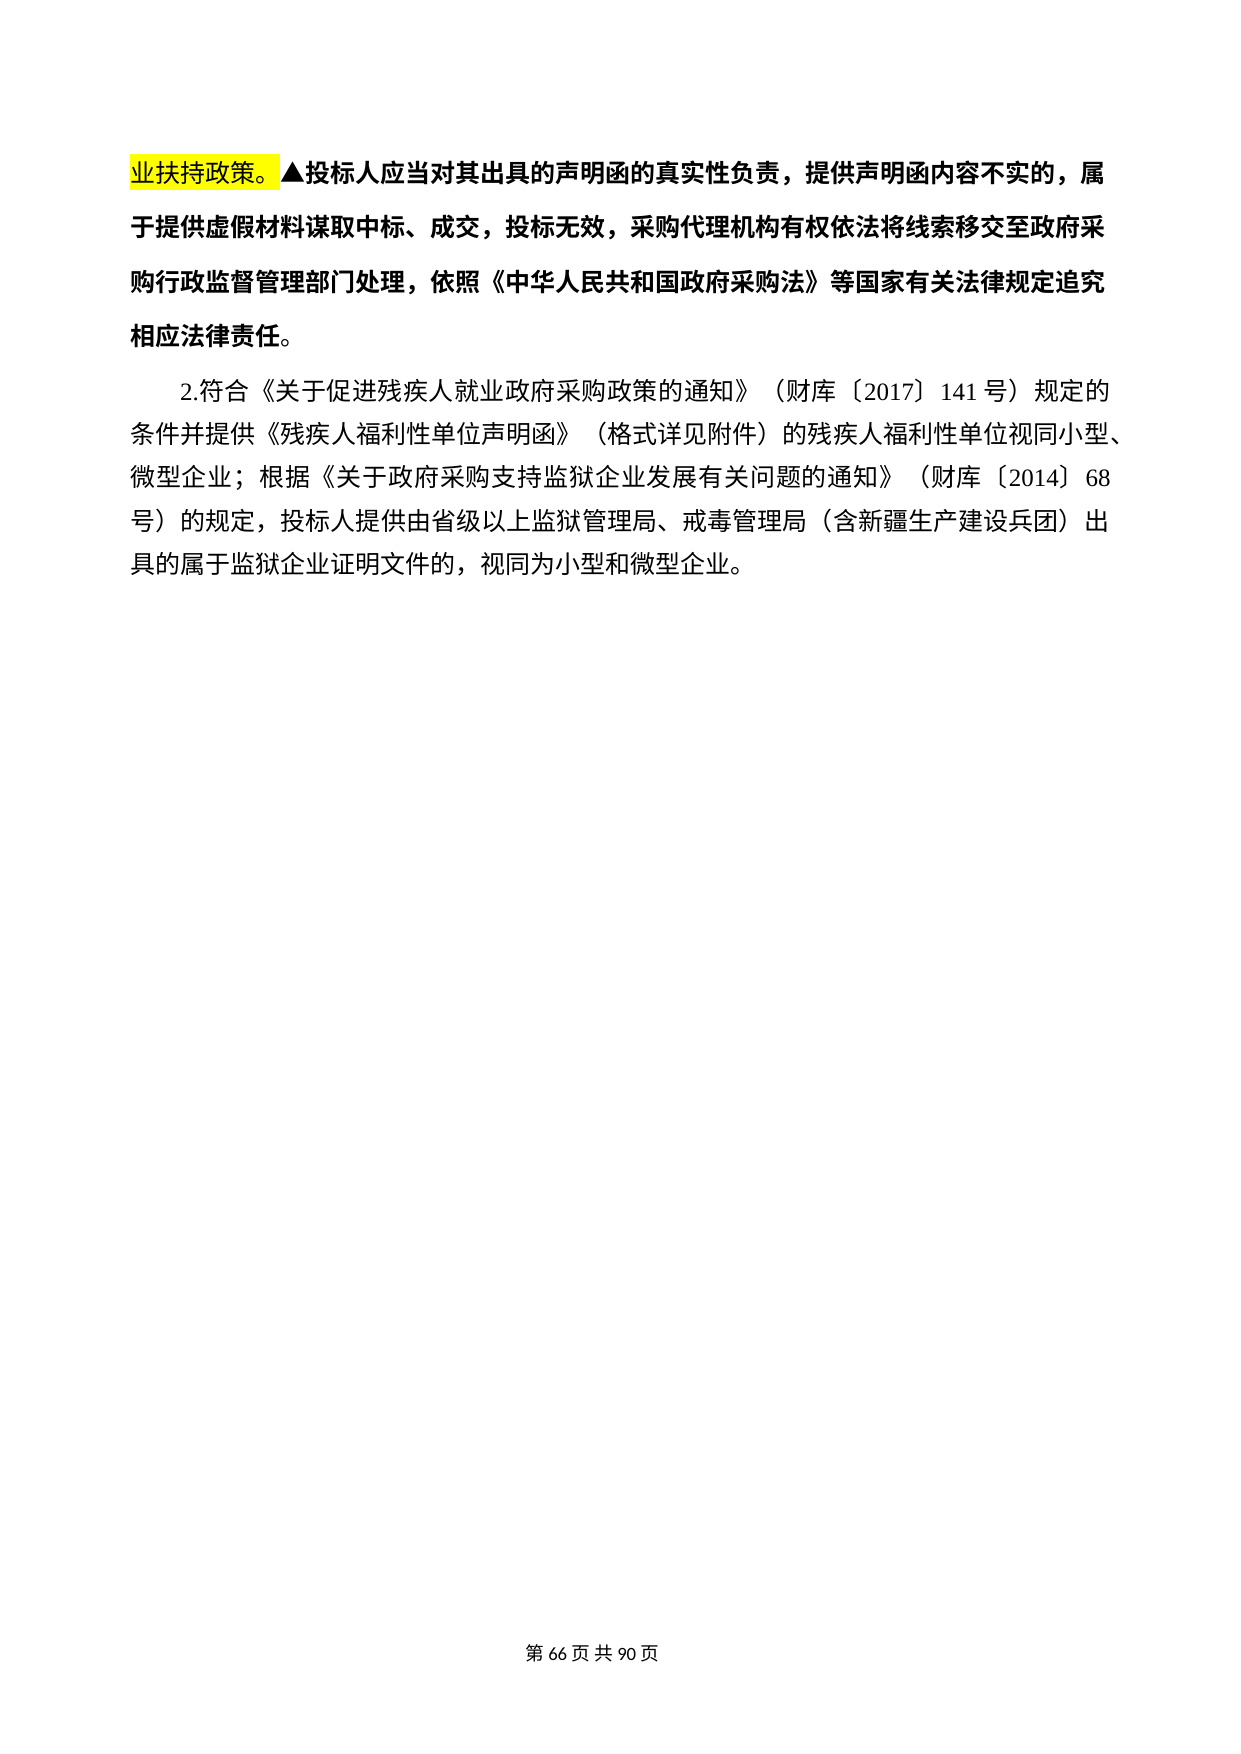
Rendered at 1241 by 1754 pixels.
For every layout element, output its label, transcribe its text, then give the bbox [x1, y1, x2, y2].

text 2.符合《关于促进残疾人就业政府采购政策的通知》（财库〔2017〕141号）规定的条件并提供《残疾人福利性单位声明函》（格式详见附件）的残疾人福利性单位视同小型、微型企业；根据《关于政府采购支持监狱企业发展有关问题的通知》（财库〔2014〕68号）的规定，投标人提供由省级以上监狱管理局、戒毒管理局（含新疆生产建设兵团）出具的属于监狱企业证明文件的，视同为小型和微型企业。 [130, 371, 1110, 581]
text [130, 153, 1110, 353]
